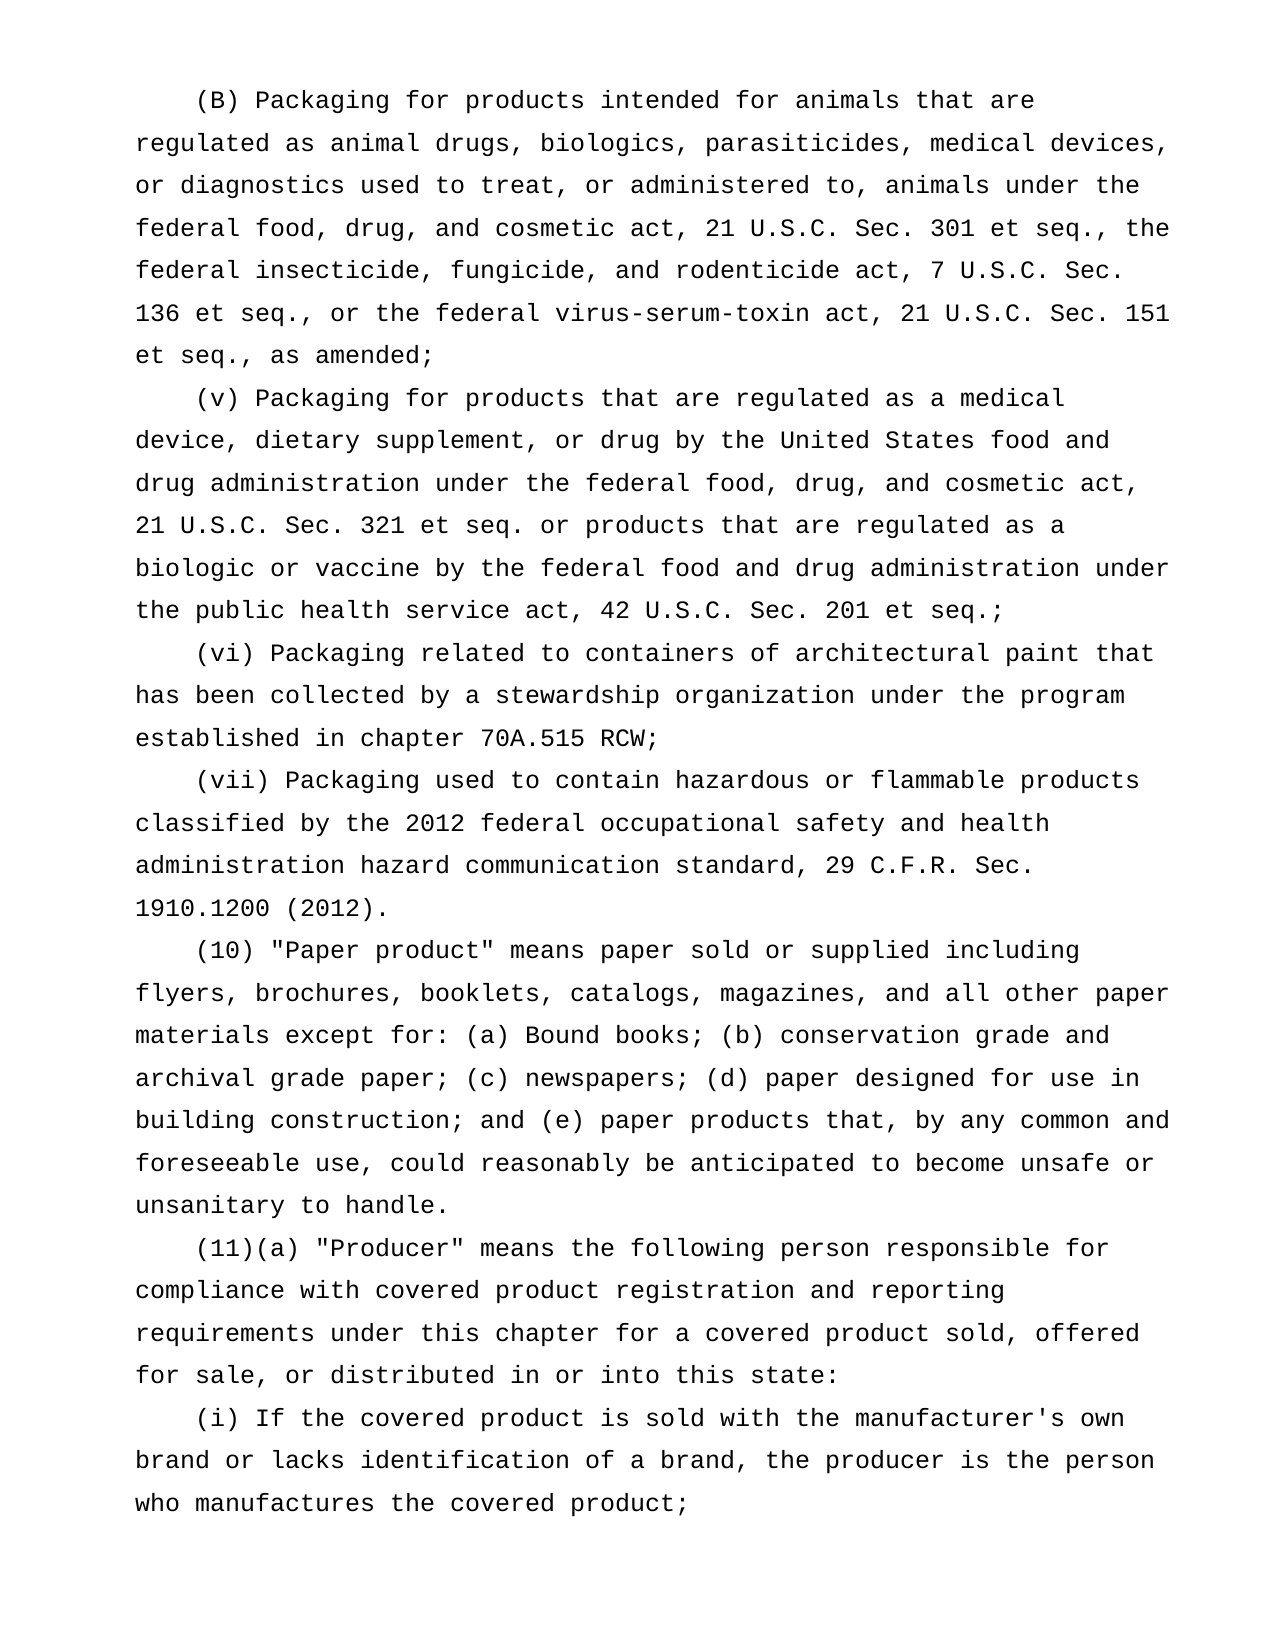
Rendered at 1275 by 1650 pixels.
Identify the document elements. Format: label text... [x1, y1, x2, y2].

text (11)(a) "Producer" means the following person responsible for compliance with covered product registration and reporting requirements under this chapter for a covered product sold, offered for sale, or distributed in or into this state: [135, 1222, 1170, 1392]
text (B) Packaging for products intended for animals that are regulated as animal drugs, biologics, parasiticides, medical devices, or diagnostics used to treat, or administered to, animals under the federal food, drug, and cosmetic act, 21 U.S.C. Sec. 301 et seq., the federal insecticide, fungicide, and rodenticide act, 7 U.S.C. Sec. 136 et seq., or the federal virus-serum-toxin act, 21 U.S.C. Sec. 151 et seq., as amended; [135, 75, 1170, 372]
text (i) If the covered product is sold with the manufacturer's own brand or lacks identification of a brand, the producer is the person who manufactures the covered product; [135, 1392, 1170, 1520]
text (v) Packaging for products that are regulated as a medical device, dietary supplement, or drug by the United States food and drug administration under the federal food, drug, and cosmetic act, 21 U.S.C. Sec. 321 et seq. or products that are regulated as a biologic or vaccine by the federal food and drug administration under the public health service act, 42 U.S.C. Sec. 201 et seq.; [135, 372, 1170, 627]
text (10) "Paper product" means paper sold or supplied including flyers, brochures, booklets, catalogs, magazines, and all other paper materials except for: (a) Bound books; (b) conservation grade and archival grade paper; (c) newspapers; (d) paper designed for use in building construction; and (e) paper products that, by any common and foreseeable use, could reasonably be anticipated to become unsafe or unsanitary to handle. [135, 925, 1170, 1222]
text (vii) Packaging used to contain hazardous or flammable products classified by the 2012 federal occupational safety and health administration hazard communication standard, 29 C.F.R. Sec. 1910.1200 (2012). [135, 755, 1170, 925]
text (vi) Packaging related to containers of architectural paint that has been collected by a stewardship organization under the program established in chapter 70A.515 RCW; [135, 627, 1170, 755]
